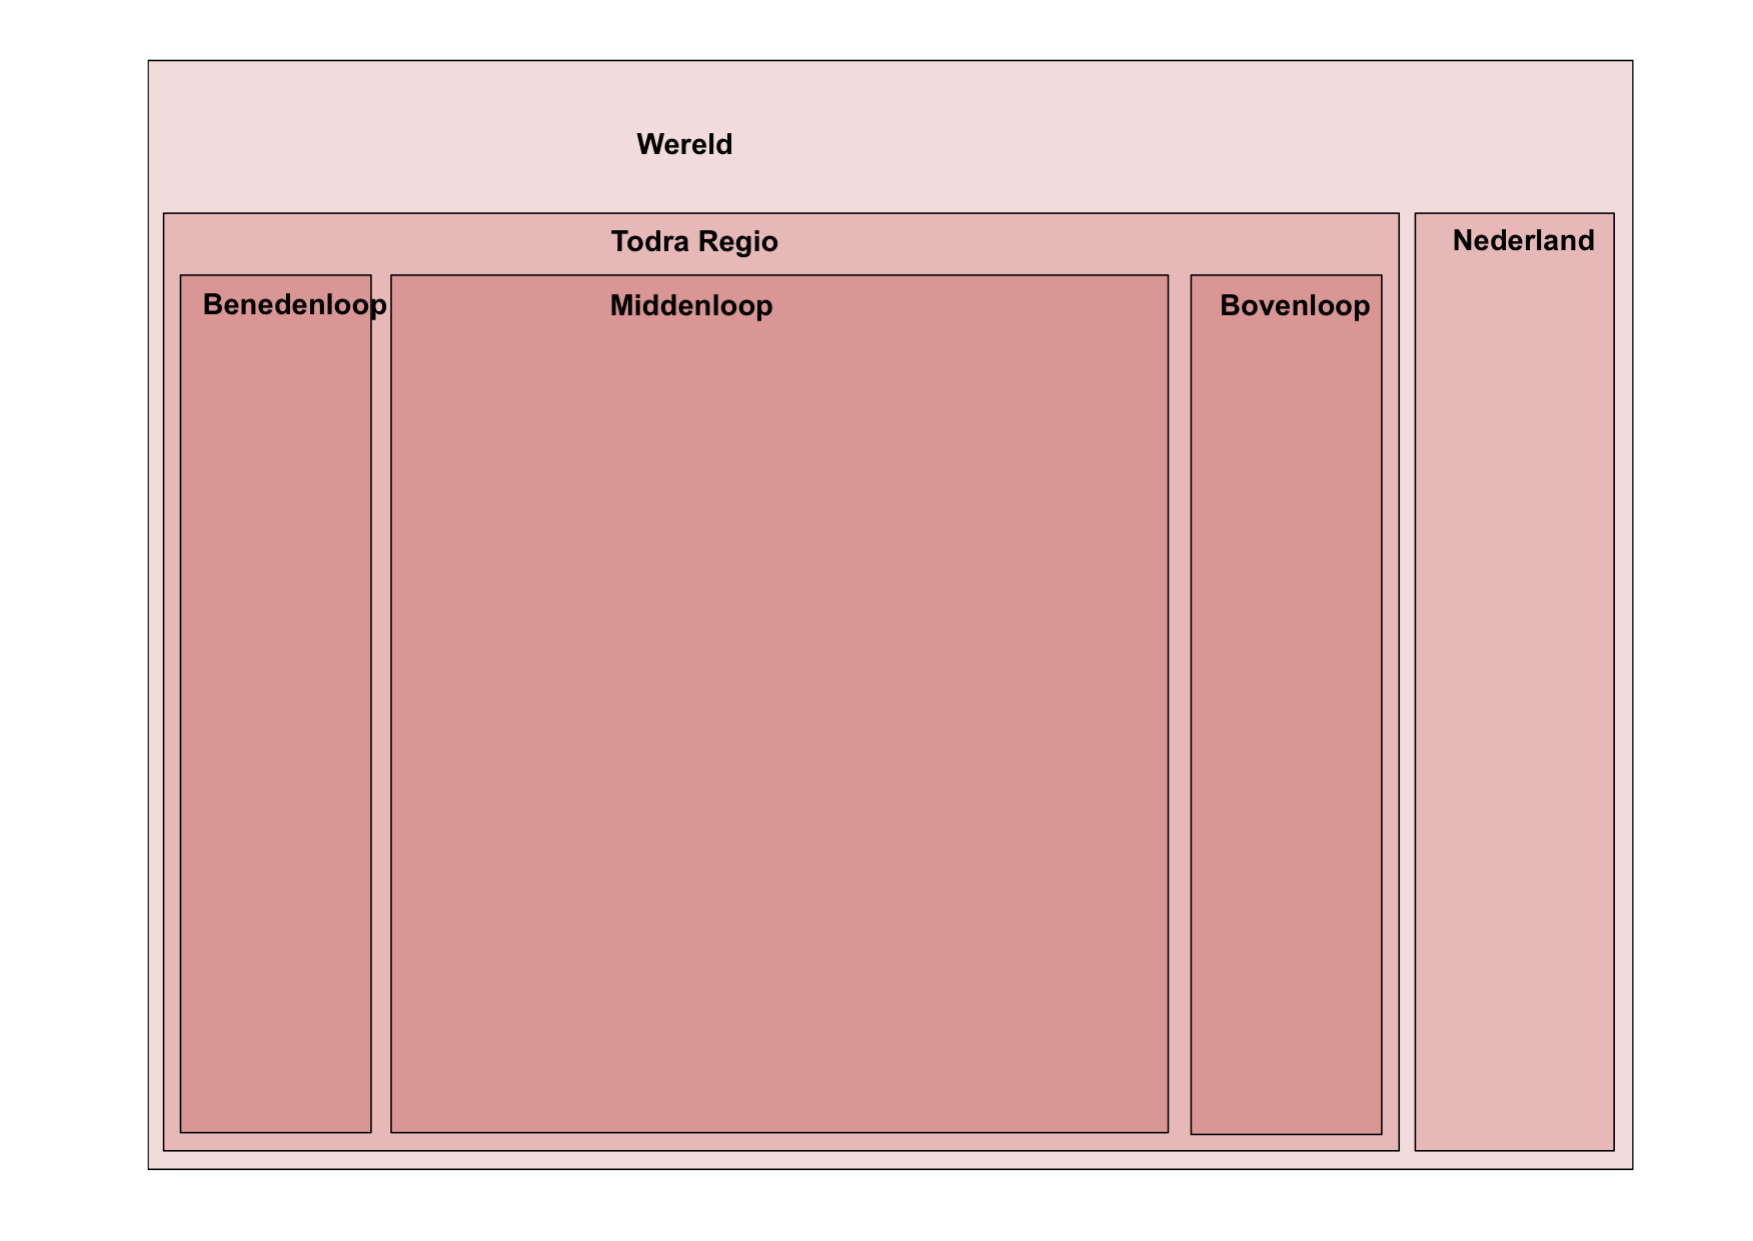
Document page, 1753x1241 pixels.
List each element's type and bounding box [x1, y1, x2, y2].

picture [147, 59, 1634, 1171]
